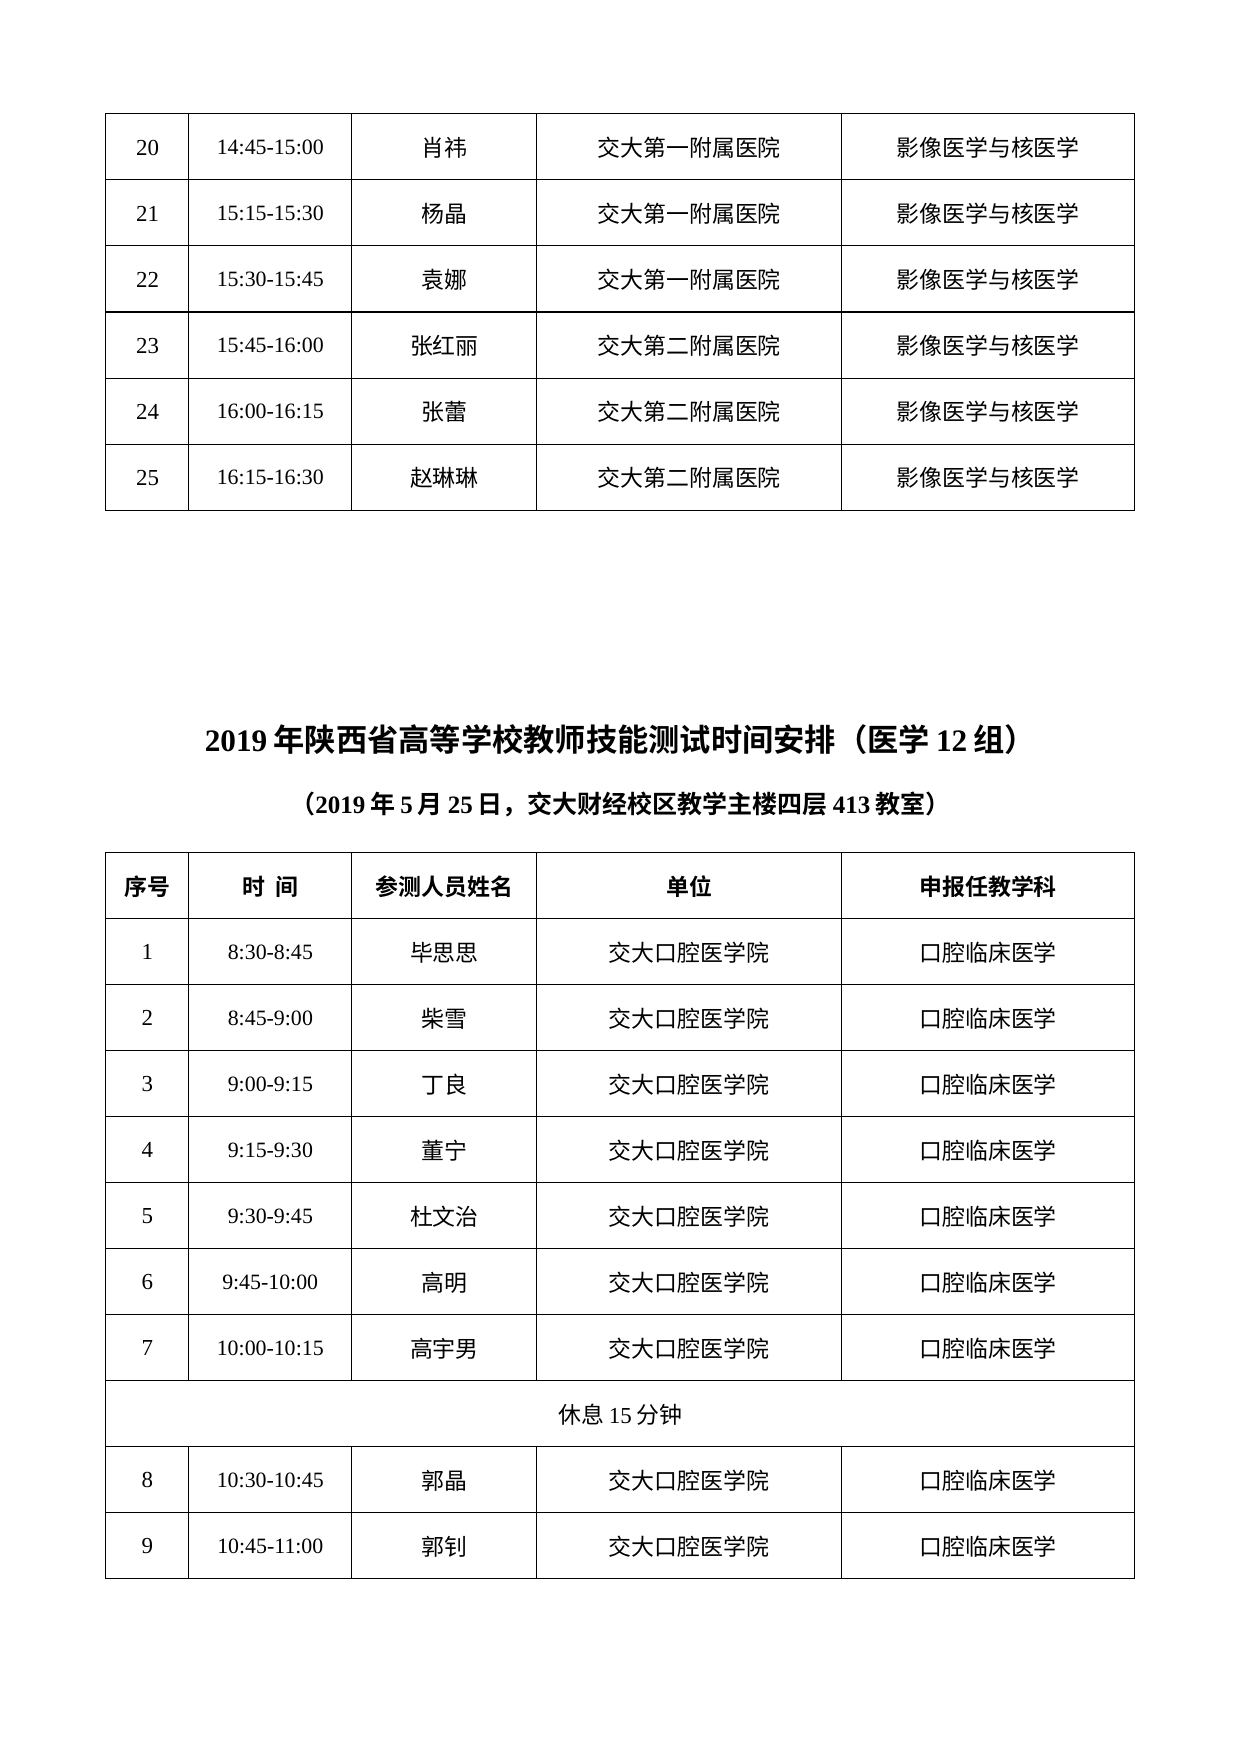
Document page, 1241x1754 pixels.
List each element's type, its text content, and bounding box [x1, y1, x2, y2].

table_cell 郭晶 [352, 1447, 536, 1512]
table_cell 影像医学与核医学 [842, 114, 1134, 179]
table_cell 休息15分钟 [106, 1381, 1134, 1446]
table_cell 交大第一附属医院 [537, 114, 841, 179]
table_cell 交大口腔医学院 [537, 1315, 841, 1380]
table_cell 影像医学与核医学 [842, 180, 1134, 245]
table_cell 1 [106, 919, 188, 984]
table_cell 交大口腔医学院 [537, 1249, 841, 1314]
table_cell 20 [106, 114, 188, 179]
table_cell 影像医学与核医学 [842, 379, 1134, 443]
table_cell 交大第一附属医院 [537, 180, 841, 245]
table_cell 5 [106, 1183, 188, 1248]
table_cell 口腔临床医学 [842, 919, 1134, 984]
table_cell 23 [106, 313, 188, 377]
table_cell 9:15-9:30 [189, 1117, 351, 1182]
table_cell 杜文治 [352, 1183, 536, 1248]
text （2019年5月25日，交大财经校区教学主楼四层413教室） [187, 771, 1053, 836]
table_header 单位 [537, 853, 841, 918]
table_cell 21 [106, 180, 188, 245]
table_cell 10:30-10:45 [189, 1447, 351, 1512]
table_cell 8:45-9:00 [189, 985, 351, 1050]
table_cell 2 [106, 985, 188, 1050]
table_cell 郭钊 [352, 1513, 536, 1578]
table_cell 张蕾 [352, 379, 536, 443]
table_cell 丁良 [352, 1051, 536, 1116]
table_cell 影像医学与核医学 [842, 445, 1134, 509]
table_cell 袁娜 [352, 246, 536, 311]
table_cell 口腔临床医学 [842, 1447, 1134, 1512]
table_cell 口腔临床医学 [842, 1117, 1134, 1182]
table_cell 交大第二附属医院 [537, 379, 841, 443]
table_cell 交大口腔医学院 [537, 1051, 841, 1116]
table_cell 交大口腔医学院 [537, 1183, 841, 1248]
table_cell 口腔临床医学 [842, 1051, 1134, 1116]
table_cell 15:30-15:45 [189, 246, 351, 311]
table_cell 交大口腔医学院 [537, 1447, 841, 1512]
table_cell 交大口腔医学院 [537, 985, 841, 1050]
table_cell 10:00-10:15 [189, 1315, 351, 1380]
table_cell 交大第二附属医院 [537, 313, 841, 377]
table_cell 9:45-10:00 [189, 1249, 351, 1314]
table_cell 口腔临床医学 [842, 1183, 1134, 1248]
table_cell 8:30-8:45 [189, 919, 351, 984]
table_cell 25 [106, 445, 188, 509]
table_cell 口腔临床医学 [842, 1249, 1134, 1314]
table_cell 7 [106, 1315, 188, 1380]
table_header 参测人员姓名 [352, 853, 536, 918]
table_cell 赵琳琳 [352, 445, 536, 509]
table_cell 15:15-15:30 [189, 180, 351, 245]
table_cell 10:45-11:00 [189, 1513, 351, 1578]
table_cell 4 [106, 1117, 188, 1182]
table_header 申报任教学科 [842, 853, 1134, 918]
table_cell 16:00-16:15 [189, 379, 351, 443]
table_cell 9:30-9:45 [189, 1183, 351, 1248]
table_cell 交大口腔医学院 [537, 1513, 841, 1578]
table_cell 15:45-16:00 [189, 313, 351, 377]
table_cell 交大第一附属医院 [537, 246, 841, 311]
table_cell 肖祎 [352, 114, 536, 179]
table_cell 影像医学与核医学 [842, 313, 1134, 377]
table_cell 交大口腔医学院 [537, 919, 841, 984]
table_cell 董宁 [352, 1117, 536, 1182]
table_cell 9 [106, 1513, 188, 1578]
table_cell 柴雪 [352, 985, 536, 1050]
table_cell 8 [106, 1447, 188, 1512]
table_cell 高明 [352, 1249, 536, 1314]
table_cell 影像医学与核医学 [842, 246, 1134, 311]
table_cell 22 [106, 246, 188, 311]
table_cell 口腔临床医学 [842, 985, 1134, 1050]
table_header 时 间 [189, 853, 351, 918]
table_cell 14:45-15:00 [189, 114, 351, 179]
table_cell 16:15-16:30 [189, 445, 351, 509]
table_cell 6 [106, 1249, 188, 1314]
table_cell 24 [106, 379, 188, 443]
table_cell 杨晶 [352, 180, 536, 245]
table_cell 3 [106, 1051, 188, 1116]
table_cell 口腔临床医学 [842, 1315, 1134, 1380]
table_cell 9:00-9:15 [189, 1051, 351, 1116]
table_cell 交大口腔医学院 [537, 1117, 841, 1182]
table_cell 口腔临床医学 [842, 1513, 1134, 1578]
table_cell 毕思思 [352, 919, 536, 984]
table_cell 交大第二附属医院 [537, 445, 841, 509]
table_header 序号 [106, 853, 188, 918]
table_cell 高宇男 [352, 1315, 536, 1380]
table_cell 张红丽 [352, 313, 536, 377]
text 2019年陕西省高等学校教师技能测试时间安排（医学12组） [187, 706, 1053, 771]
